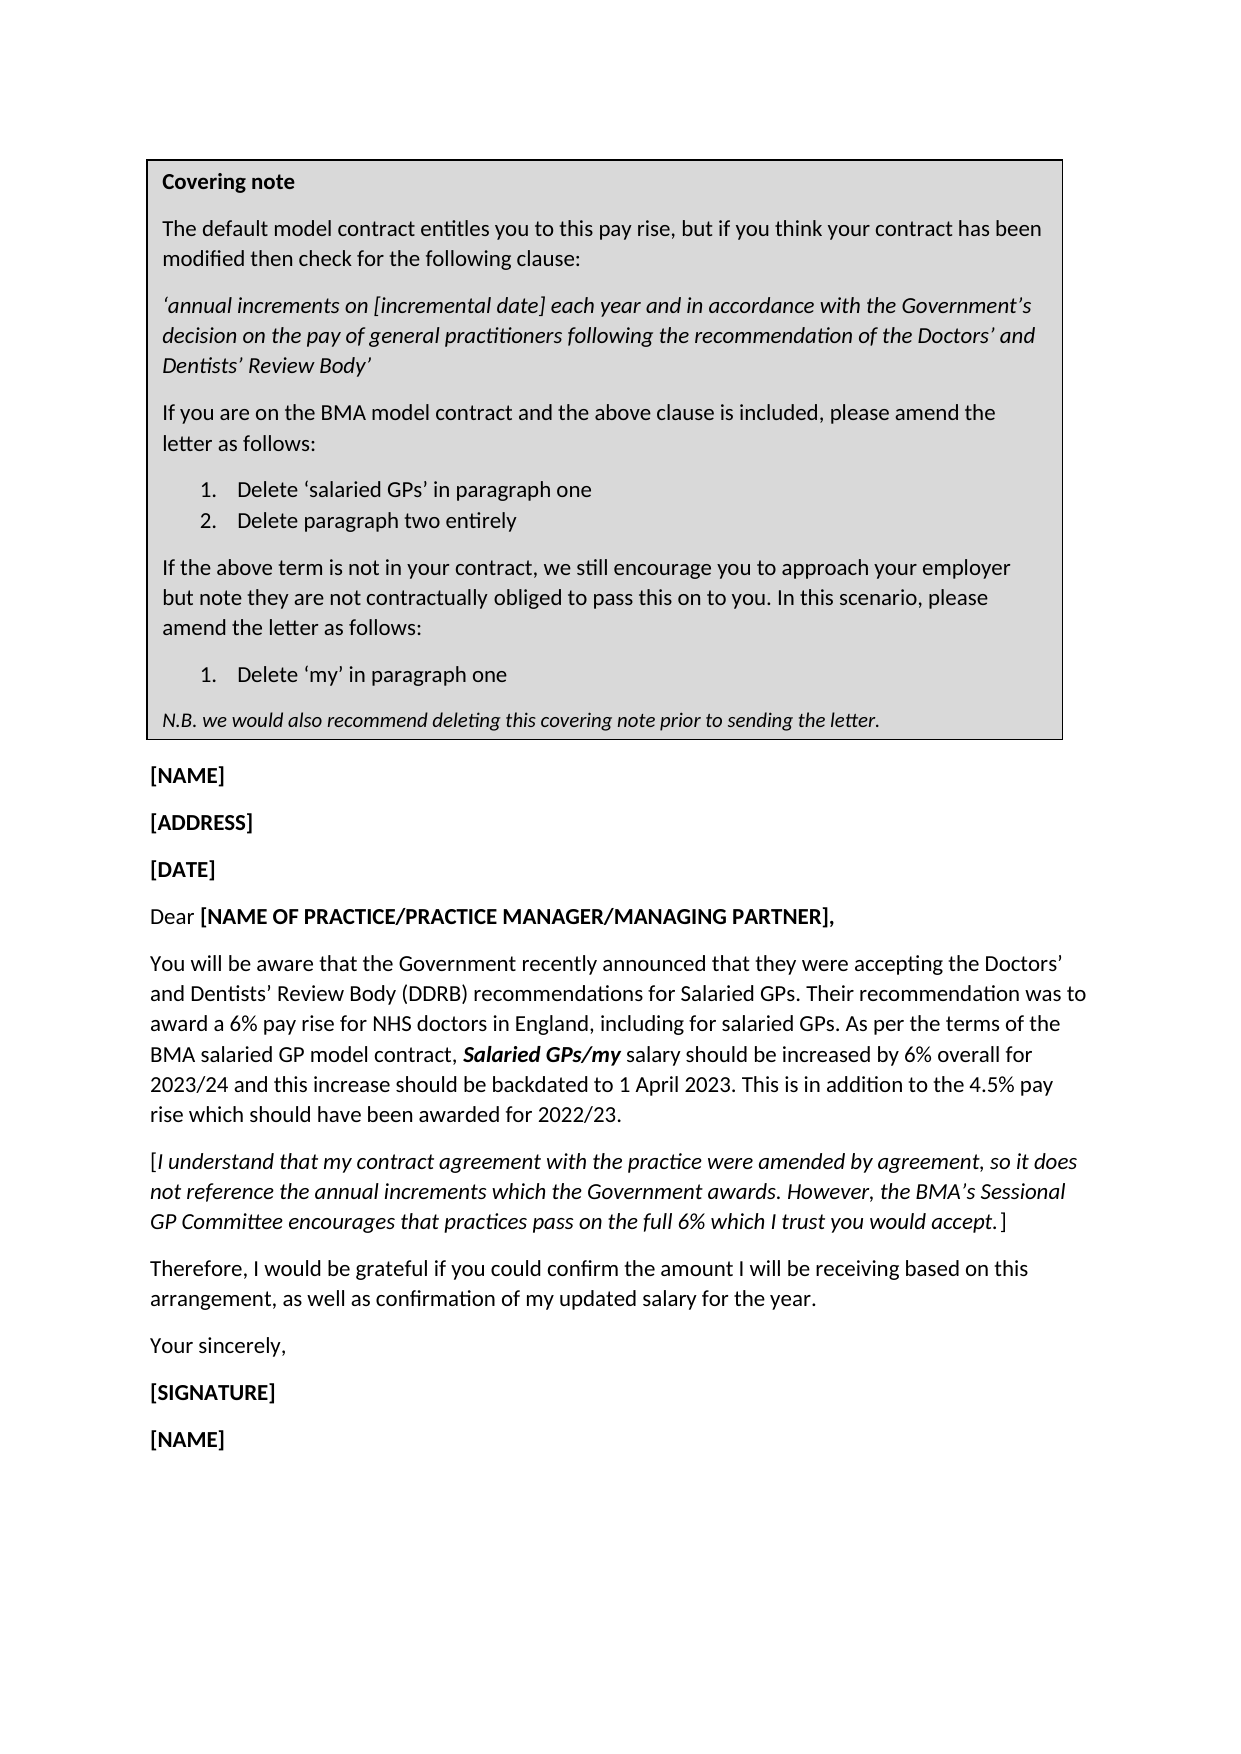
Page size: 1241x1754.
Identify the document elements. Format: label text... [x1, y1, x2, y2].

text [SIGNATURE] [150, 1378, 1090, 1406]
text [DATE] [150, 855, 1090, 883]
text [NAME] [150, 197, 1090, 789]
text You will be aware that the Government recently announced that they were accepting the Doctors’ and Dentists’ Review Body (DDRB) recommendations for Salaried GPs. Their recommendation was to award a 6% pay rise for NHS doctors in England, including for salaried GPs. As per the terms of the BMA salaried GP model contract, Salaried GPs/my salary should be increased by 6% overall for 2023/24 and this increase should be backdated to 1 April 2023. This is in addition to the 4.5% pay rise which should have been awarded for 2022/23. [150, 949, 1090, 1128]
text [ADDRESS] [150, 808, 1090, 836]
text Dear [NAME OF PRACTICE/PRACTICE MANAGER/MANAGING PARTNER], [150, 902, 1090, 930]
text [I understand that my contract agreement with the practice were amended by agreement, so it does not reference the annual increments which the Government awards. However, the BMA’s Sessional GP Committee encourages that practices pass on the full 6% which I trust you would accept.] [150, 1147, 1090, 1235]
text Therefore, I would be grateful if you could confirm the amount I will be receiving based on this arrangement, as well as confirmation of my updated salary for the year. [150, 1254, 1090, 1312]
text Your sincerely, [150, 1331, 1090, 1359]
text [NAME] [150, 1425, 1090, 1453]
